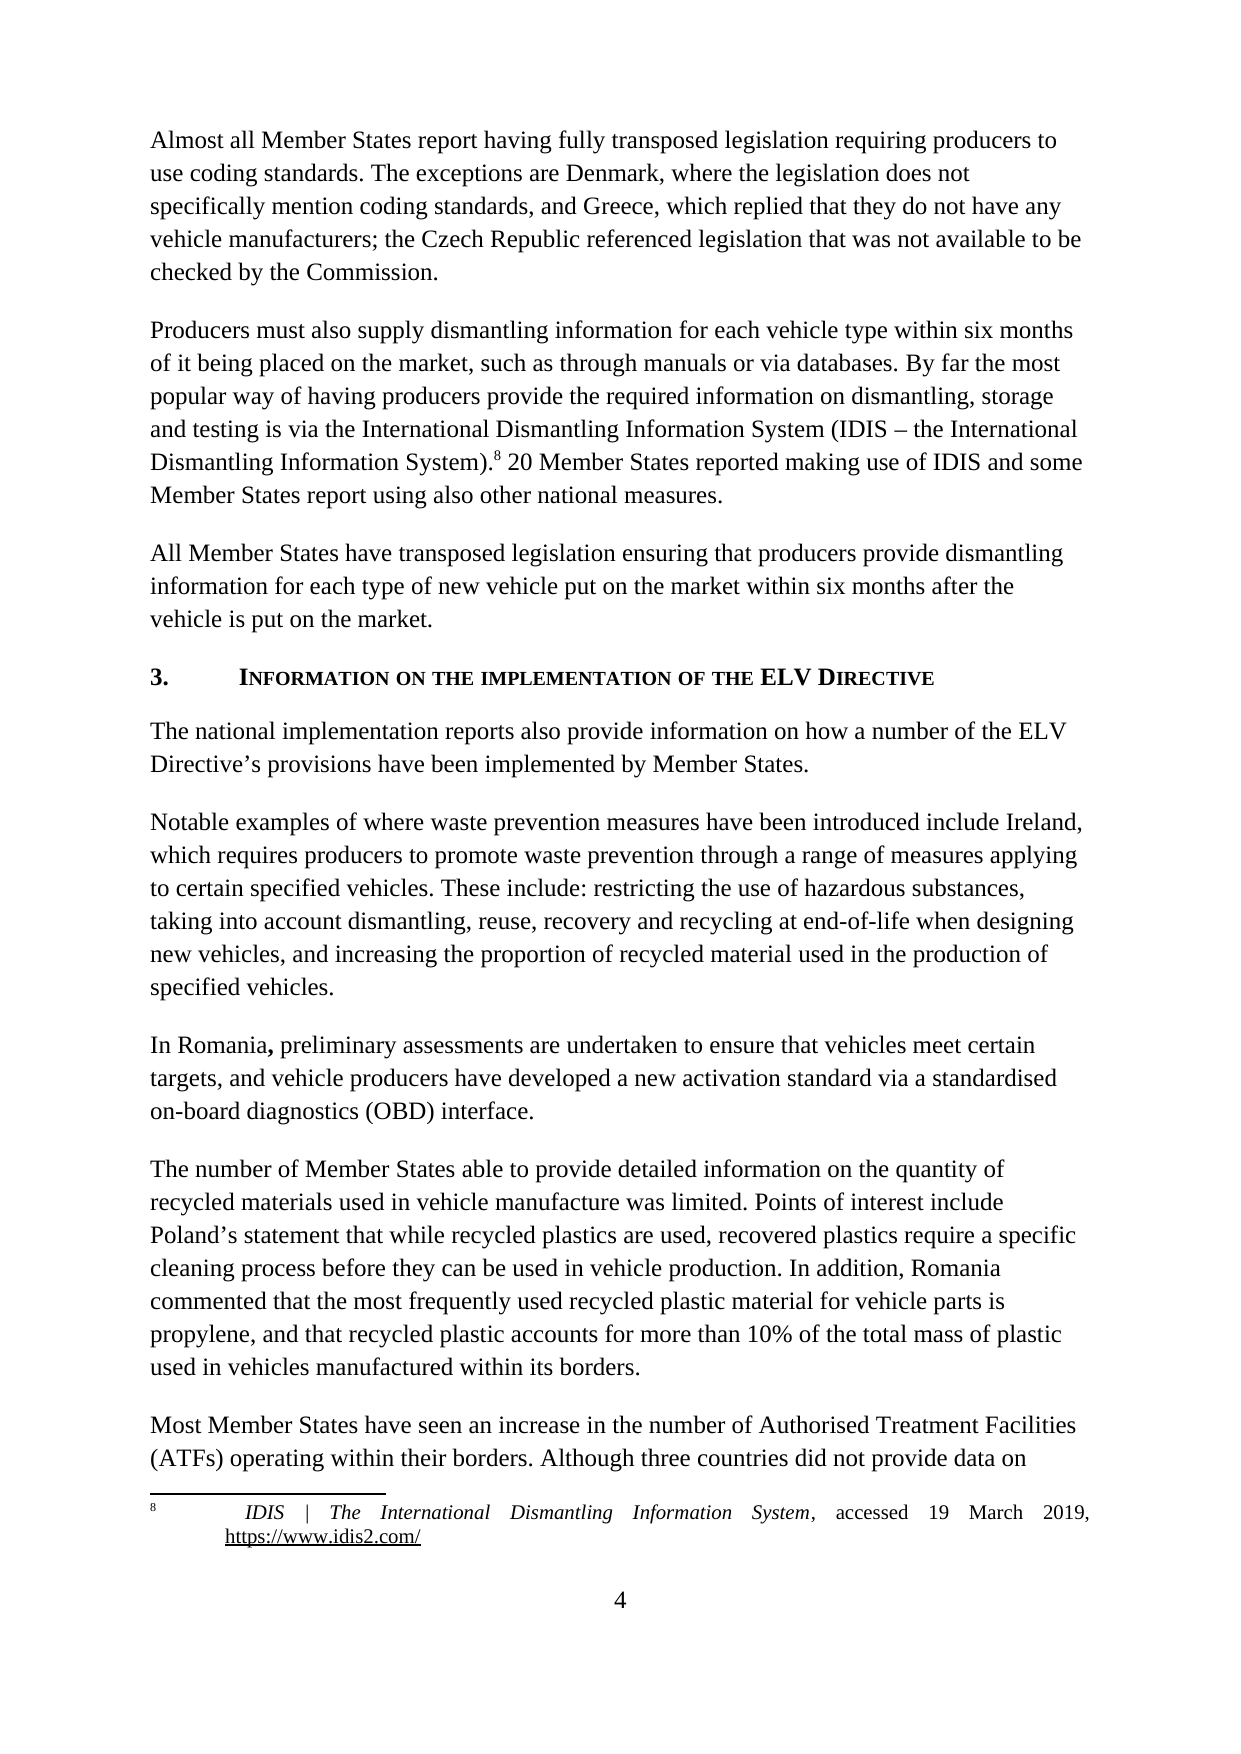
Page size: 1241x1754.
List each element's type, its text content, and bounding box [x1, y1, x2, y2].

text The number of Member States able to provide detailed information on the quantity of recycled materials used in vehicle manufacture was limited. Points of interest include Poland’s statement that while recycled plastics are used, recovered plastics require a specific cleaning process before they can be used in vehicle production. In addition, Romania commented that the most frequently used recycled plastic material for vehicle parts is propylene, and that recycled plastic accounts for more than 10% of the total mass of plastic used in vehicles manufactured within its borders. [150, 1154, 1090, 1381]
text The national implementation reports also provide information on how a number of the ELV Directive’s provisions have been implemented by Member States. [150, 716, 1090, 778]
text Producers must also supply dismantling information for each vehicle type within six months of it being placed on the market, such as through manuals or via databases. By far the most popular way of having producers provide the required information on dismantling, storage and testing is via the International Dismantling Information System (IDIS – the International Dismantling Information System). 20 Member States reported making use of IDIS and some Member States report using also other national measures. [150, 315, 1090, 509]
text All Member States have transposed legislation ensuring that producers provide dismantling information for each type of new vehicle put on the market within six months after the vehicle is put on the market. [150, 538, 1090, 633]
text 3. Information on the implementation of the ELV Directive [150, 662, 1090, 691]
text Almost all Member States report having fully transposed legislation requiring producers to use coding standards. The exceptions are Denmark, where the legislation does not specifically mention coding standards, and Greece, which replied that they do not have any vehicle manufacturers; the Czech Republic referenced legislation that was not available to be checked by the Commission. [150, 125, 1090, 286]
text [150, 1410, 1090, 1472]
text Notable examples of where waste prevention measures have been introduced include Ireland, which requires producers to promote waste prevention through a range of measures applying to certain specified vehicles. These include: restricting the use of hazardous substances, taking into account dismantling, reuse, recovery and recycling at end-of-life when designing new vehicles, and increasing the proportion of recycled material used in the production of specified vehicles. [150, 807, 1090, 1001]
text In Romania, preliminary assessments are undertaken to ensure that vehicles meet certain targets, and vehicle producers have developed a new activation standard via a standardised on-board diagnostics (OBD) interface. [150, 1030, 1090, 1125]
